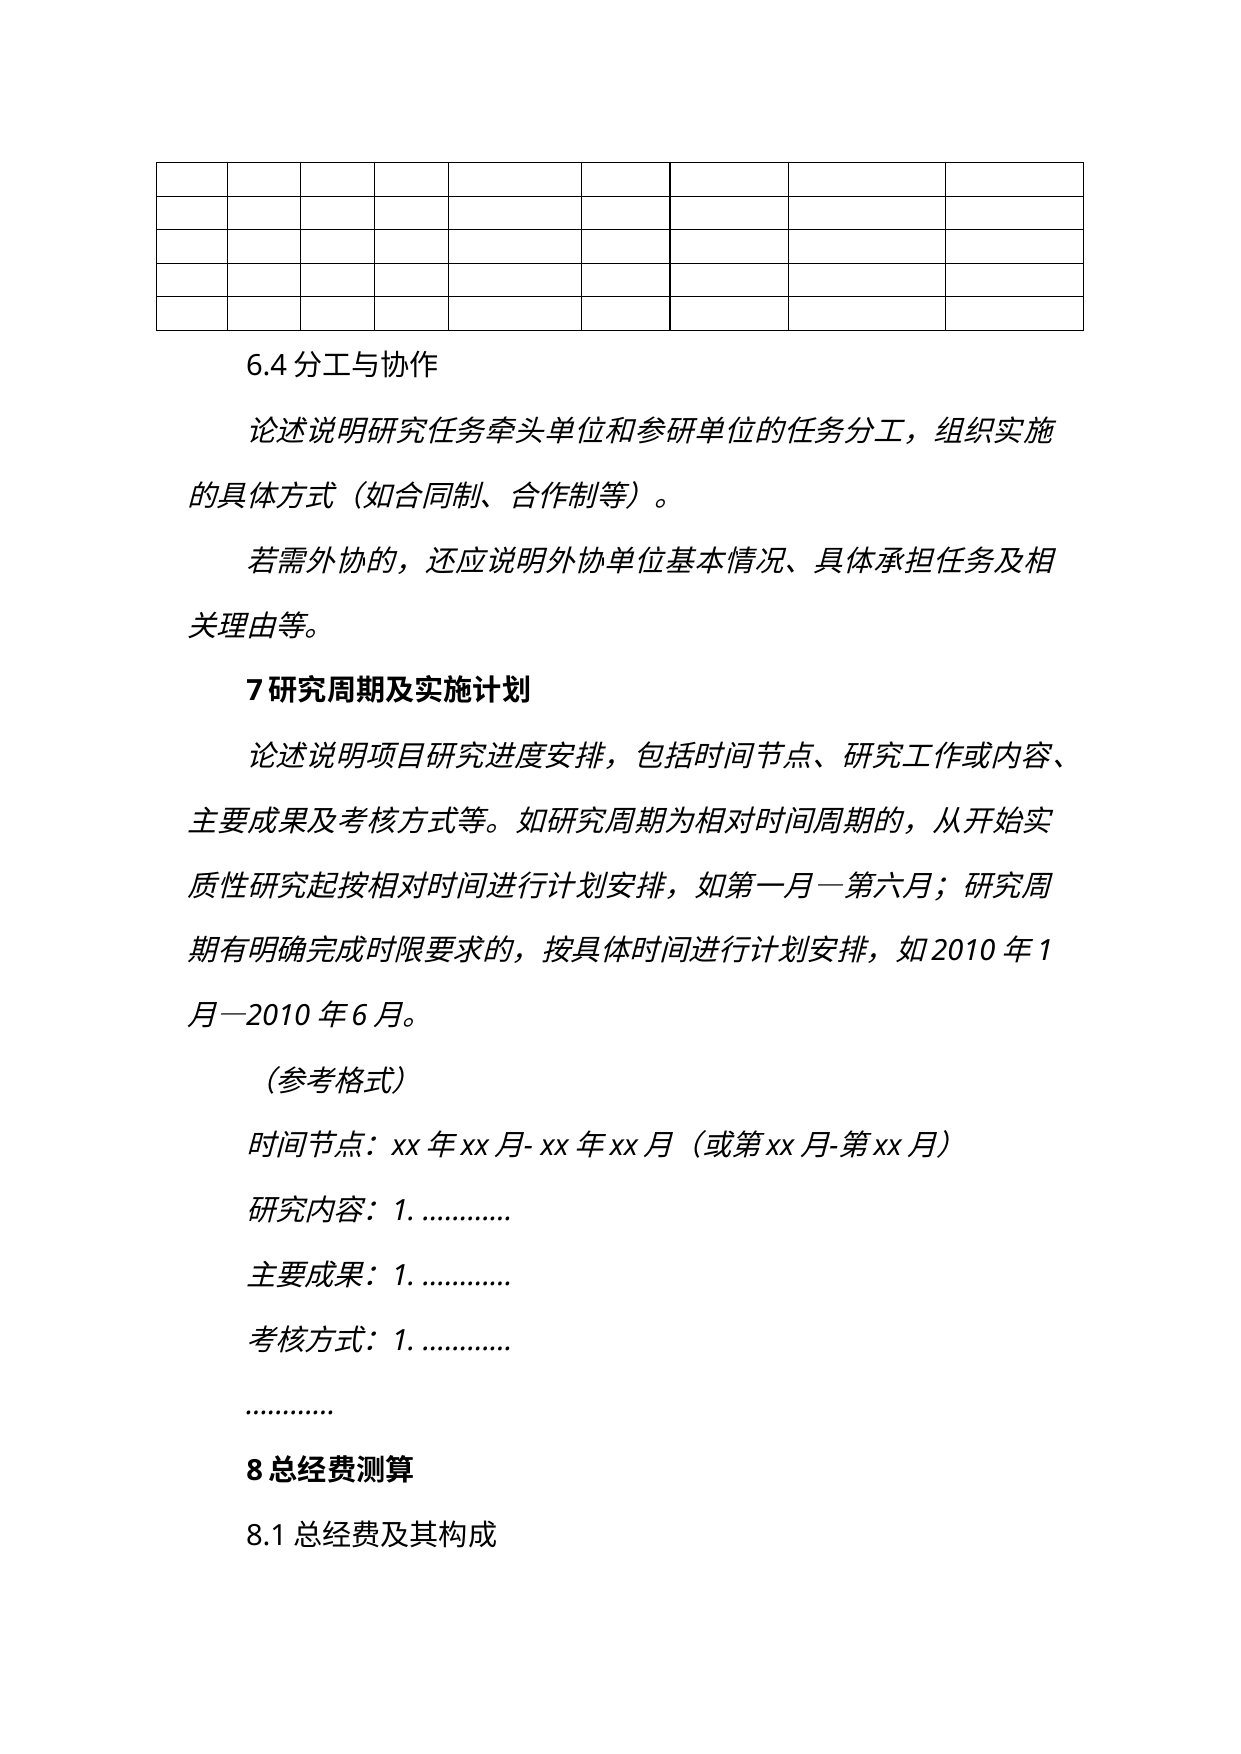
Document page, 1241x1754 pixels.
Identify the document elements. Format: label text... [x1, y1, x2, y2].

table_cell [375, 230, 448, 263]
table_cell [157, 230, 227, 263]
table_cell [301, 230, 374, 263]
table_cell [157, 163, 227, 196]
table_cell [946, 163, 1083, 196]
text 6.4分工与协作 [187, 331, 1053, 396]
table_cell [789, 163, 945, 196]
table_cell [671, 230, 788, 263]
text 主要成果：1. ………… [187, 1241, 1053, 1306]
table_cell [789, 264, 945, 296]
text 研究内容：1. ………… [187, 1176, 1053, 1241]
text 若需外协的，还应说明外协单位基本情况、具体承担任务及相关理由等。 [187, 526, 1053, 656]
table_cell [301, 264, 374, 296]
table_cell [301, 297, 374, 330]
table_cell [157, 197, 227, 229]
table_cell [228, 297, 300, 330]
table_cell [946, 297, 1083, 330]
text 时间节点：xx年xx月- xx年xx月（或第xx月-第xx月） [187, 1111, 1053, 1176]
table_cell [671, 163, 788, 196]
table_cell [789, 297, 945, 330]
table_cell [582, 230, 669, 263]
text （参考格式） [187, 1046, 1053, 1111]
table_cell [789, 230, 945, 263]
table_cell [582, 264, 669, 296]
table_cell [228, 264, 300, 296]
text 8总经费测算 [187, 1436, 1053, 1501]
table_cell [946, 230, 1083, 263]
table_cell [789, 197, 945, 229]
table_cell [228, 230, 300, 263]
text 论述说明研究任务牵头单位和参研单位的任务分工，组织实施的具体方式（如合同制、合作制等）。 [187, 396, 1053, 526]
table_cell [946, 197, 1083, 229]
text 8.1总经费及其构成 [187, 1501, 1053, 1566]
table_cell [582, 297, 669, 330]
text 论述说明项目研究进度安排，包括时间节点、研究工作或内容、主要成果及考核方式等。如研究周期为相对时间周期的，从开始实质性研究起按相对时间进行计划安排，如第一月—第六月；研究周期有明确完成时限要求的，按具体时间进行计划安排，如2010年1月—2010年6月。 [187, 721, 1053, 1046]
table_cell [671, 297, 788, 330]
table_cell [228, 197, 300, 229]
table_cell [228, 163, 300, 196]
table_cell [582, 197, 669, 229]
table_cell [375, 297, 448, 330]
table_cell [157, 297, 227, 330]
table_cell [157, 264, 227, 296]
table_cell [671, 197, 788, 229]
text ………… [187, 1371, 1053, 1436]
table_cell [301, 163, 374, 196]
table_cell [449, 230, 581, 263]
table_cell [449, 197, 581, 229]
table_cell [375, 163, 448, 196]
table_cell [671, 264, 788, 296]
text 7研究周期及实施计划 [187, 656, 1053, 721]
table_cell [449, 163, 581, 196]
table_cell [582, 163, 669, 196]
table_cell [301, 197, 374, 229]
table_cell [375, 264, 448, 296]
table_cell [375, 197, 448, 229]
text 考核方式：1. ………… [187, 1306, 1053, 1371]
table_cell [449, 264, 581, 296]
table_cell [449, 297, 581, 330]
table_cell [946, 264, 1083, 296]
